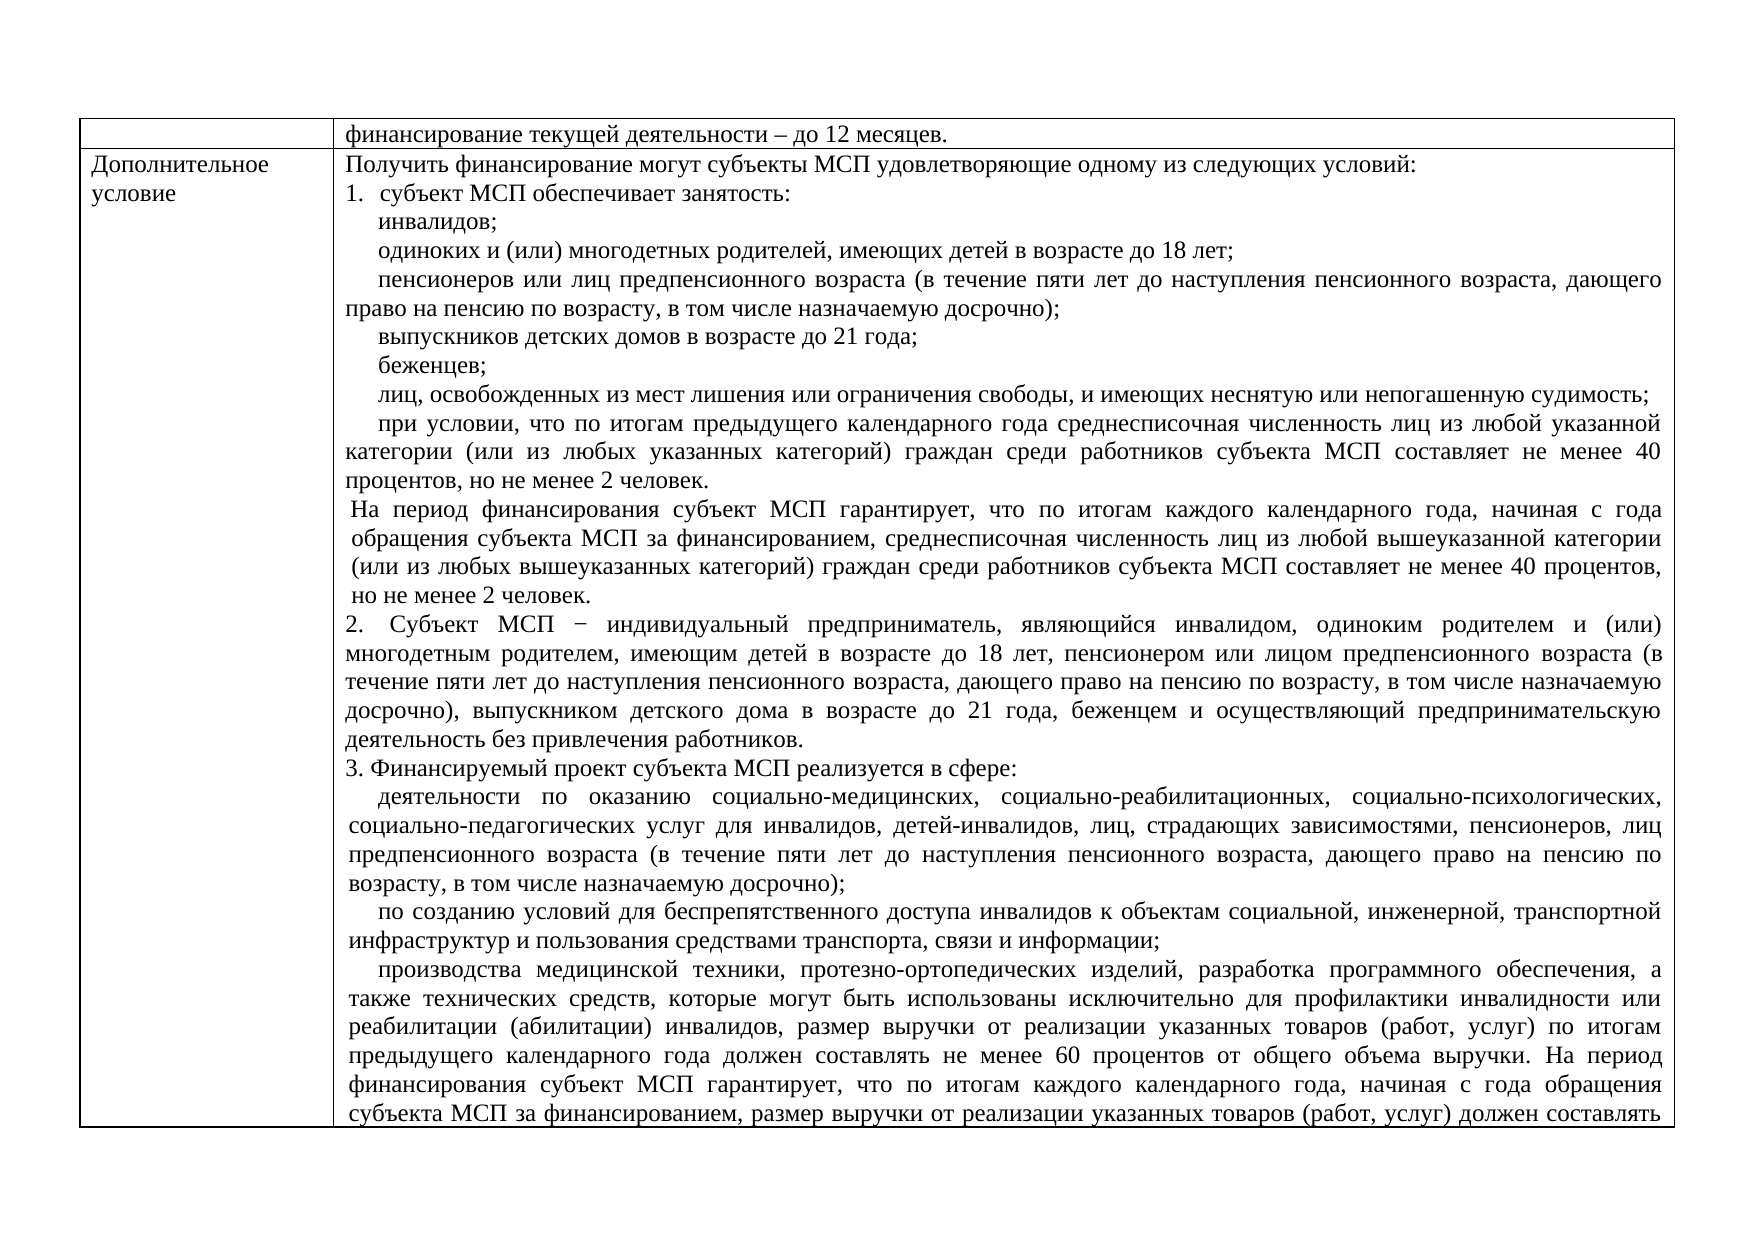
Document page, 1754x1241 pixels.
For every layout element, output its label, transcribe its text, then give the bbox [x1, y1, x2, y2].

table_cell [81, 149, 333, 1126]
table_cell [334, 119, 1674, 148]
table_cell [81, 119, 333, 148]
